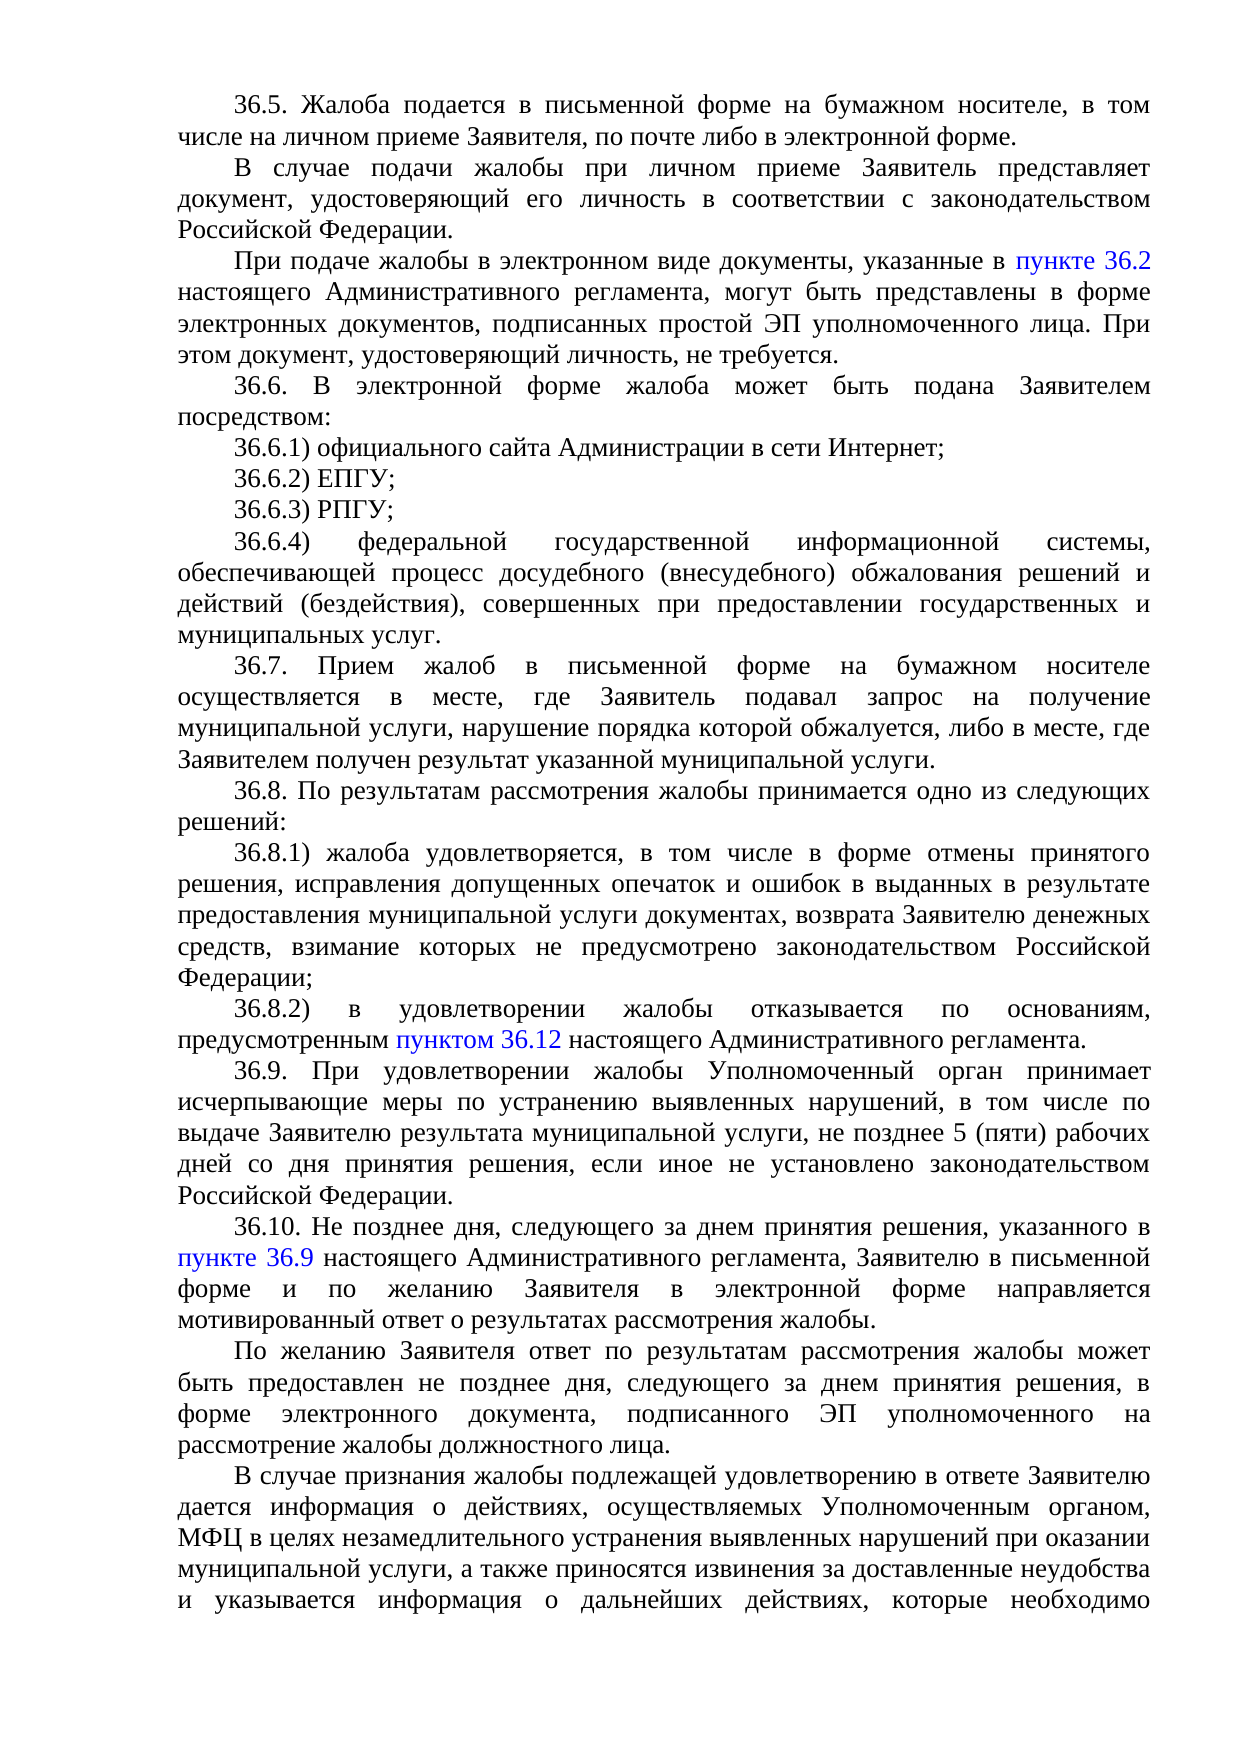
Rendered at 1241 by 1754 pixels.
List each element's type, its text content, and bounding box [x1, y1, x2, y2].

text 36.8.1) жалоба удовлетворяется, в том числе в форме отмены принятого решения, исправления допущенных опечаток и ошибок в выданных в результате предоставления муниципальной услуги документах, возврата Заявителю денежных средств, взимание которых не предусмотрено законодательством Российской Федерации; [177, 836, 1152, 992]
text 36.8. По результатам рассмотрения жалобы принимается одно из следующих решений: [177, 774, 1152, 836]
text 36.6.4) федеральной государственной информационной системы, обеспечивающей процесс досудебного (внесудебного) обжалования решений и действий (бездействия), совершенных при предоставлении государственных и муниципальных услуг. [177, 525, 1152, 649]
text 36.8.2) в удовлетворении жалобы отказывается по основаниям, предусмотренным пунктом 36.12 настоящего Административного регламента. [177, 992, 1152, 1054]
text 36.9. При удовлетворении жалобы Уполномоченный орган принимает исчерпывающие меры по устранению выявленных нарушений, в том числе по выдаче Заявителю результата муниципальной услуги, не позднее 5 (пяти) рабочих дней со дня принятия решения, если иное не установлено законодательством Российской Федерации. [177, 1054, 1152, 1210]
text При подаче жалобы в электронном виде документы, указанные в пункте 36.2 настоящего Административного регламента, могут быть представлены в форме электронных документов, подписанных простой ЭП уполномоченного лица. При этом документ, удостоверяющий личность, не требуется. [177, 244, 1152, 369]
text 36.6. В электронной форме жалоба может быть подана Заявителем посредством: [177, 369, 1152, 431]
text 36.7. Прием жалоб в письменной форме на бумажном носителе осуществляется в месте, где Заявитель подавал запрос на получение муниципальной услуги, нарушение порядка которой обжалуется, либо в месте, где Заявителем получен результат указанной муниципальной услуги. [177, 649, 1152, 774]
text 36.6.2) ЕПГУ; [177, 462, 1152, 493]
text 36.5. Жалоба подается в письменной форме на бумажном носителе, в том числе на личном приеме Заявителя, по почте либо в электронной форме. [177, 89, 1152, 151]
text 36.6.1) официального сайта Администрации в сети Интернет; [177, 431, 1152, 462]
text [177, 1459, 1152, 1615]
text По желанию Заявителя ответ по результатам рассмотрения жалобы может быть предоставлен не позднее дня, следующего за днем принятия решения, в форме электронного документа, подписанного ЭП уполномоченного на рассмотрение жалобы должностного лица. [177, 1334, 1152, 1459]
text В случае подачи жалобы при личном приеме Заявитель представляет документ, удостоверяющий его личность в соответствии с законодательством Российской Федерации. [177, 151, 1152, 244]
text 36.10. Не позднее дня, следующего за днем принятия решения, указанного в пункте 36.9 настоящего Административного регламента, Заявителю в письменной форме и по желанию Заявителя в электронной форме направляется мотивированный ответ о результатах рассмотрения жалобы. [177, 1210, 1152, 1334]
text 36.6.3) РПГУ; [177, 493, 1152, 525]
